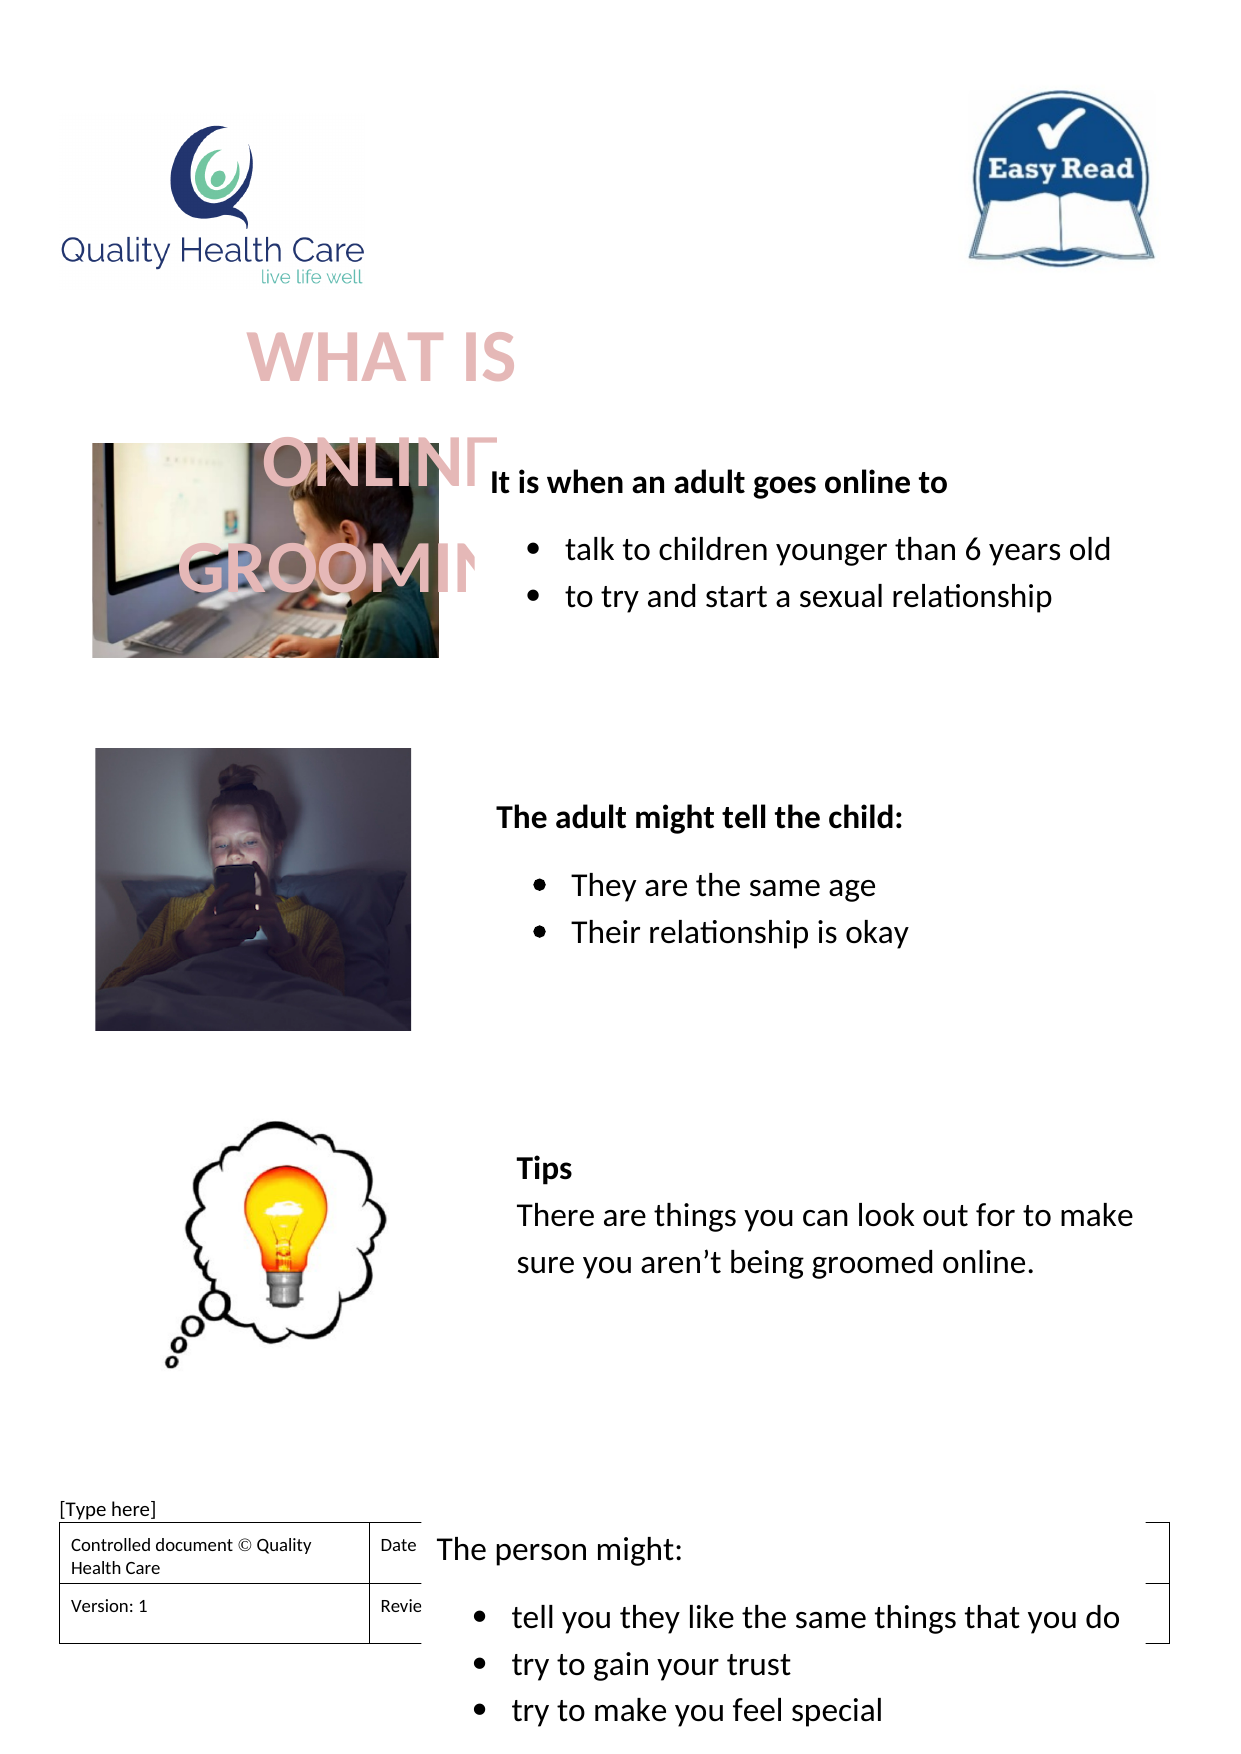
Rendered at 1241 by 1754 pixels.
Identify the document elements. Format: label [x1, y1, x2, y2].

picture [92, 443, 439, 658]
picture [958, 84, 1161, 290]
picture [59, 113, 366, 290]
picture [95, 748, 412, 1031]
picture [430, 443, 439, 454]
picture [274, 445, 301, 478]
picture [90, 1089, 455, 1378]
picture [329, 443, 350, 470]
